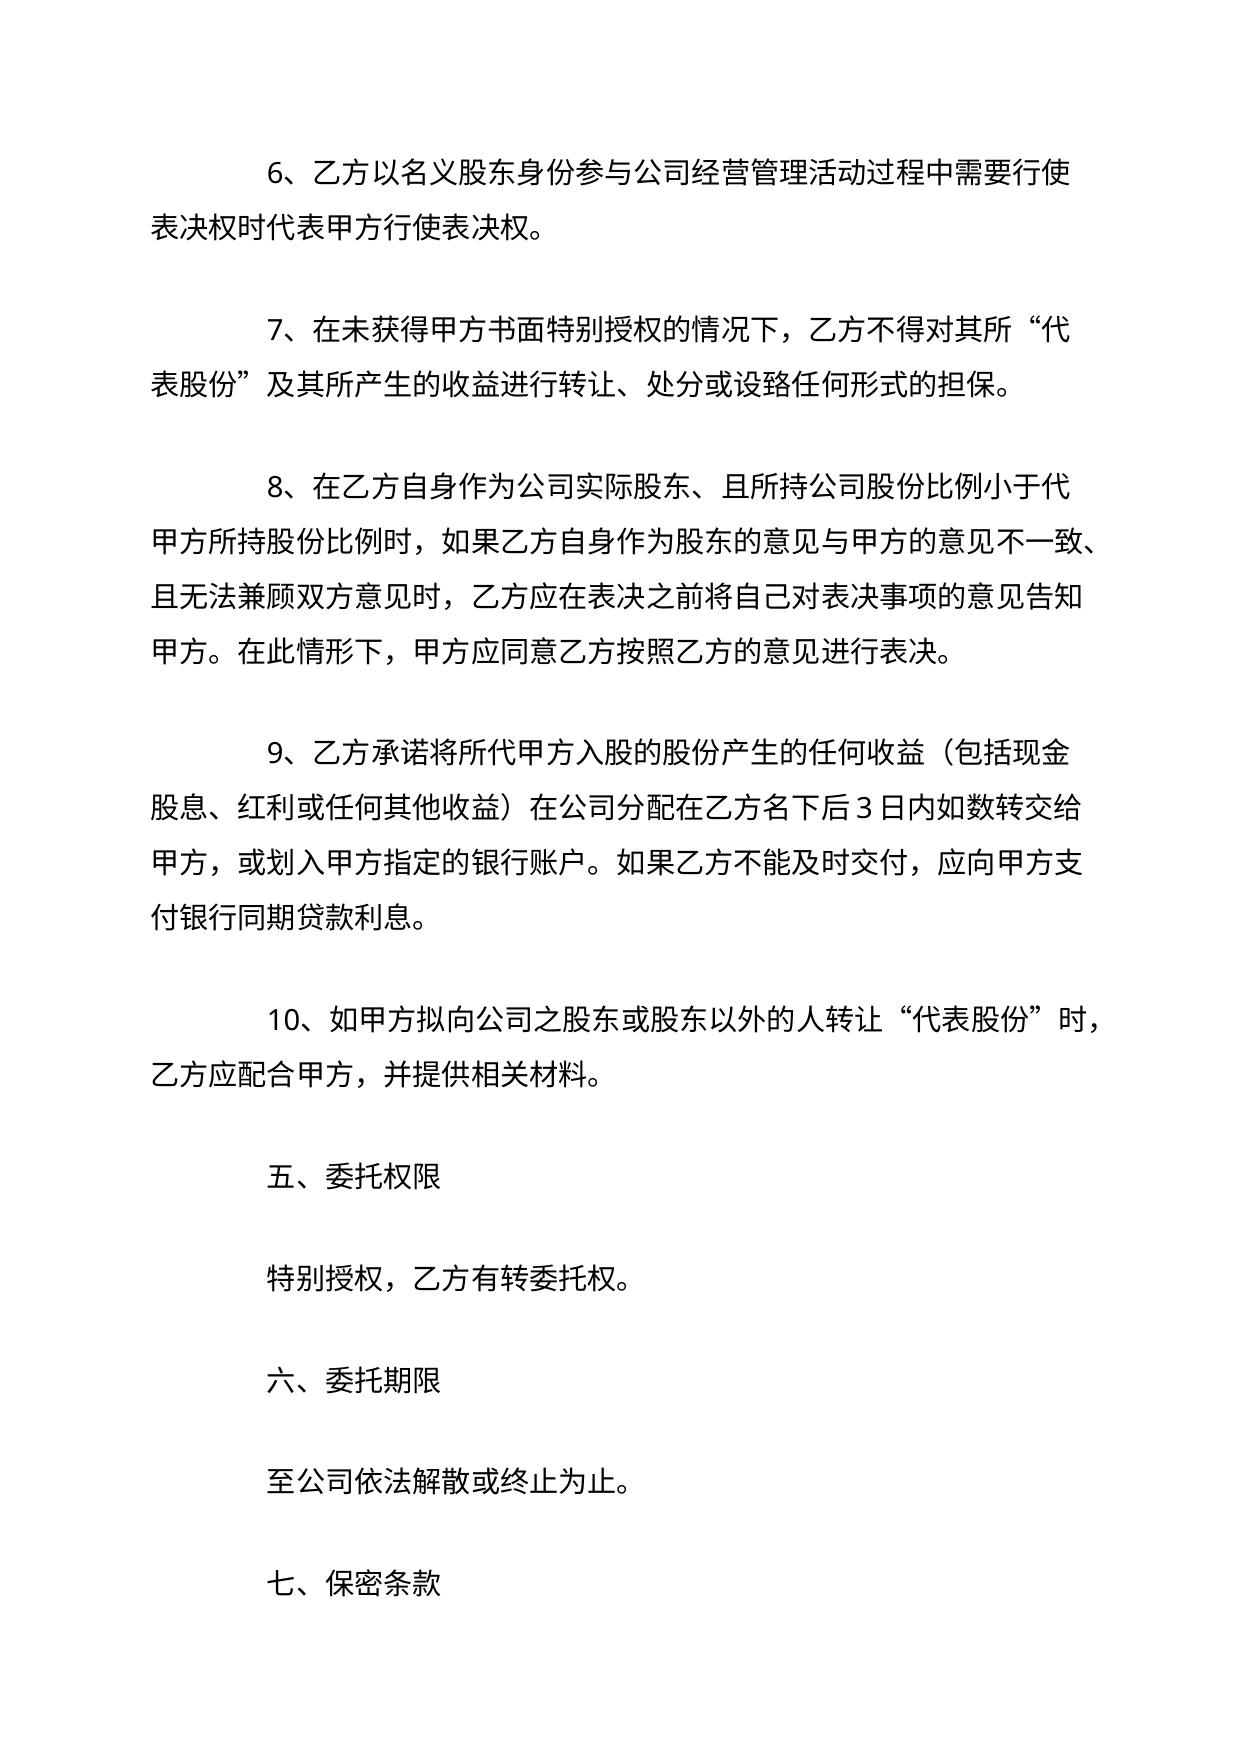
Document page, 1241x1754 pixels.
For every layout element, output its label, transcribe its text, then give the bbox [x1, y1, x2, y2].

text 六、委托期限 [150, 1357, 1090, 1399]
text 至公司依法解散或终止为止。 [150, 1459, 1090, 1501]
text 6、乙方以名义股东身份参与公司经营管理活动过程中需要行使表决权时代表甲方行使表决权。 [150, 150, 1090, 247]
text 五、委托权限 [150, 1153, 1090, 1196]
text 七、保密条款 [150, 1561, 1090, 1603]
text 8、在乙方自身作为公司实际股东、且所持公司股份比例小于代甲方所持股份比例时，如果乙方自身作为股东的意见与甲方的意见不一致、且无法兼顾双方意见时，乙方应在表决之前将自己对表决事项的意见告知甲方。在此情形下，甲方应同意乙方按照乙方的意见进行表决。 [150, 463, 1090, 671]
text 特别授权，乙方有转委托权。 [150, 1255, 1090, 1298]
text 9、乙方承诺将所代甲方入股的股份产生的任何收益（包括现金股息、红利或任何其他收益）在公司分配在乙方名下后3日内如数转交给甲方，或划入甲方指定的银行账户。如果乙方不能及时交付，应向甲方支付银行同期贷款利息。 [150, 730, 1090, 937]
text 10、如甲方拟向公司之股东或股东以外的人转让“代表股份”时，乙方应配合甲方，并提供相关材料。 [150, 997, 1090, 1094]
text 7、在未获得甲方书面特别授权的情况下，乙方不得对其所“代表股份”及其所产生的收益进行转让、处分或设臵任何形式的担保。 [150, 307, 1090, 404]
